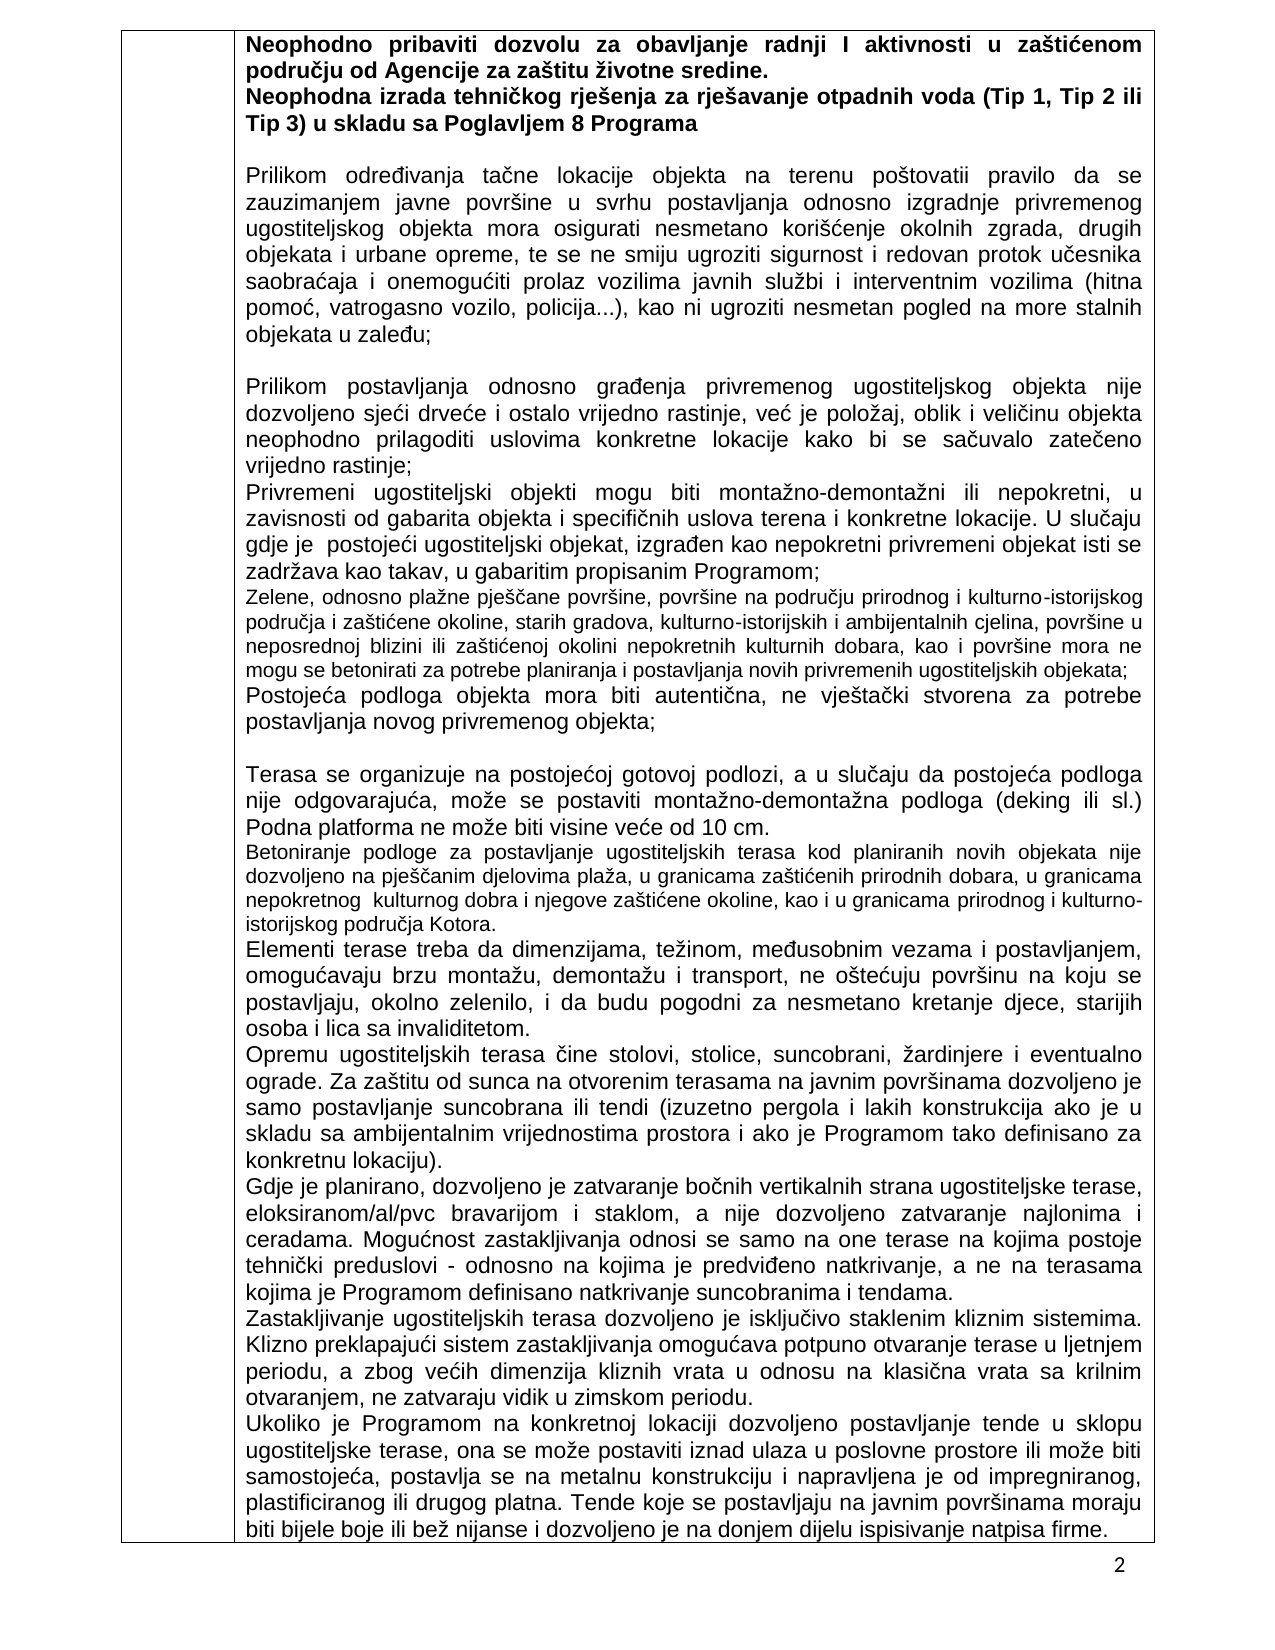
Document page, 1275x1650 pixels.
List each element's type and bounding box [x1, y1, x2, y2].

table_cell [235, 31, 1154, 1542]
table_cell [122, 31, 234, 1542]
